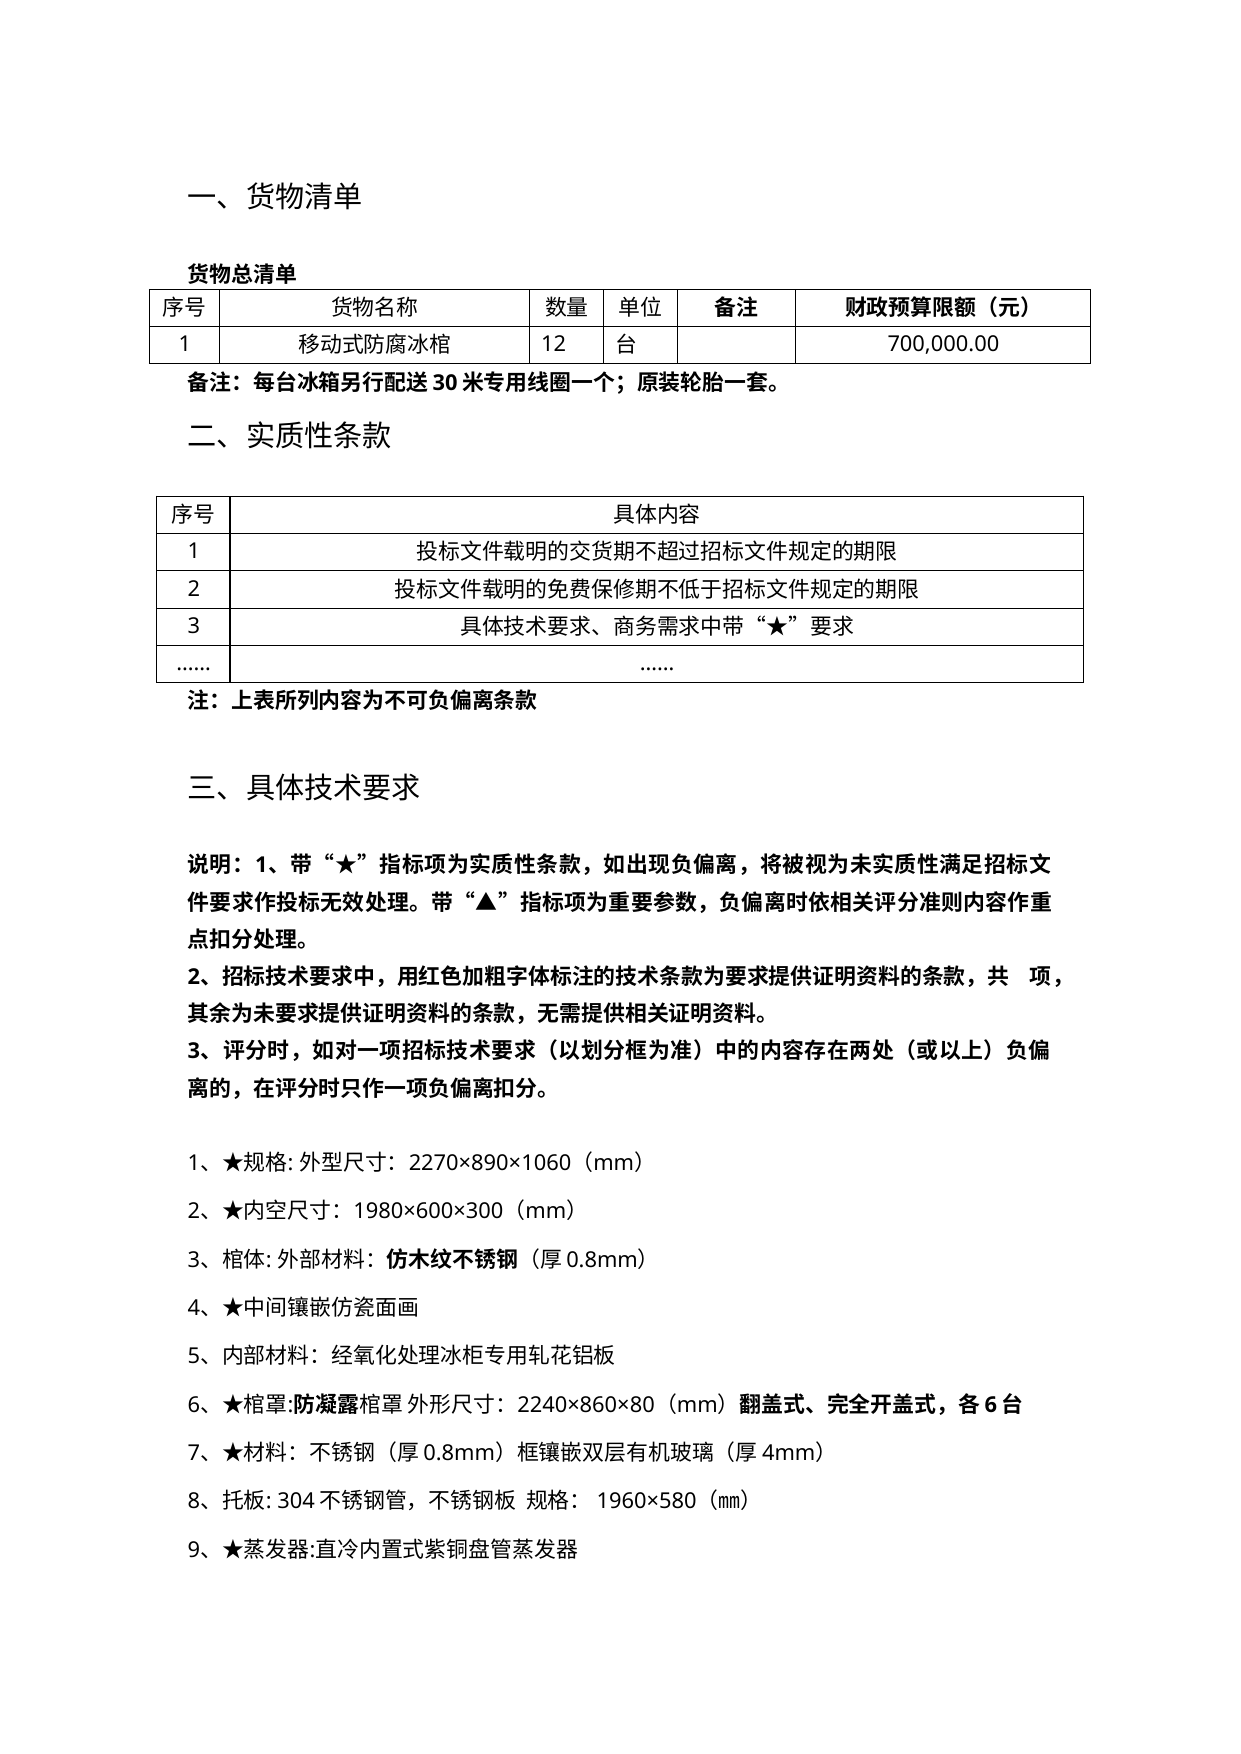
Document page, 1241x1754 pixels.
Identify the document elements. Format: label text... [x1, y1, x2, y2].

text 3、棺体: 外部材料：仿木纹不锈钢（厚0.8mm） [187, 1241, 1053, 1274]
text 8、托板: 304不锈钢管，不锈钢板 规格： 1960×580（㎜） [187, 1483, 1053, 1515]
table_header 单位 [604, 290, 677, 326]
text 4、★中间镶嵌仿瓷面画 [187, 1289, 1053, 1322]
table_cell 台 [604, 327, 677, 363]
text 二、实质性条款 [187, 401, 1053, 466]
text 2、招标技术要求中，用红色加粗字体标注的技术条款为要求提供证明资料的条款，共 项，其余为未要求提供证明资料的条款，无需提供相关证明资料。 [187, 959, 1053, 1028]
text 货物总清单 [187, 256, 1053, 289]
text 说明：1、带“★”指标项为实质性条款，如出现负偏离，将被视为未实质性满足招标文件要求作投标无效处理。带“▲”指标项为重要参数，负偏离时依相关评分准则内容作重点扣分处理。 [187, 847, 1053, 954]
table_header 备注 [678, 290, 795, 326]
table_header 序号 [150, 290, 219, 326]
table_header 具体内容 [231, 497, 1083, 533]
table_header 序号 [157, 497, 229, 533]
text 备注：每台冰箱另行配送30米专用线圈一个；原装轮胎一套。 [187, 364, 1053, 397]
text 2、★内空尺寸：1980×600×300（mm） [187, 1193, 1053, 1225]
table_cell …… [157, 646, 229, 682]
table_cell [678, 327, 795, 363]
table_cell 投标文件载明的交货期不超过招标文件规定的期限 [231, 534, 1083, 570]
table_cell 2 [157, 571, 229, 607]
text 1、★规格: 外型尺寸：2270×890×1060（mm） [187, 1144, 1053, 1177]
text 6、★棺罩:防凝露棺罩 外形尺寸：2240×860×80（mm）翻盖式、完全开盖式，各6台 [187, 1386, 1053, 1419]
table_cell 12 [530, 327, 603, 363]
table_cell 投标文件载明的免费保修期不低于招标文件规定的期限 [231, 571, 1083, 607]
table_header 数量 [530, 290, 603, 326]
table_cell 3 [157, 609, 229, 645]
text 一、货物清单 [187, 162, 1053, 227]
table_cell 1 [157, 534, 229, 570]
table_cell …… [231, 646, 1083, 682]
table_cell 移动式防腐冰棺 [220, 327, 529, 363]
text 9、★蒸发器:直冷内置式紫铜盘管蒸发器 [187, 1531, 1053, 1564]
table_header 货物名称 [220, 290, 529, 326]
table_cell 700,000.00 [796, 327, 1090, 363]
text 7、★材料：不锈钢（厚0.8mm）框镶嵌双层有机玻璃（厚4mm） [187, 1434, 1053, 1467]
table_header 财政预算限额（元） [796, 290, 1090, 326]
text 三、具体技术要求 [187, 753, 1053, 818]
text 5、内部材料：经氧化处理冰柜专用轧花铝板 [187, 1338, 1053, 1370]
table_cell 具体技术要求、商务需求中带“★”要求 [231, 609, 1083, 645]
text 3、评分时，如对一项招标技术要求（以划分框为准）中的内容存在两处（或以上）负偏离的，在评分时只作一项负偏离扣分。 [187, 1033, 1053, 1103]
text 注：上表所列内容为不可负偏离条款 [187, 683, 1053, 716]
table_cell 1 [150, 327, 219, 363]
